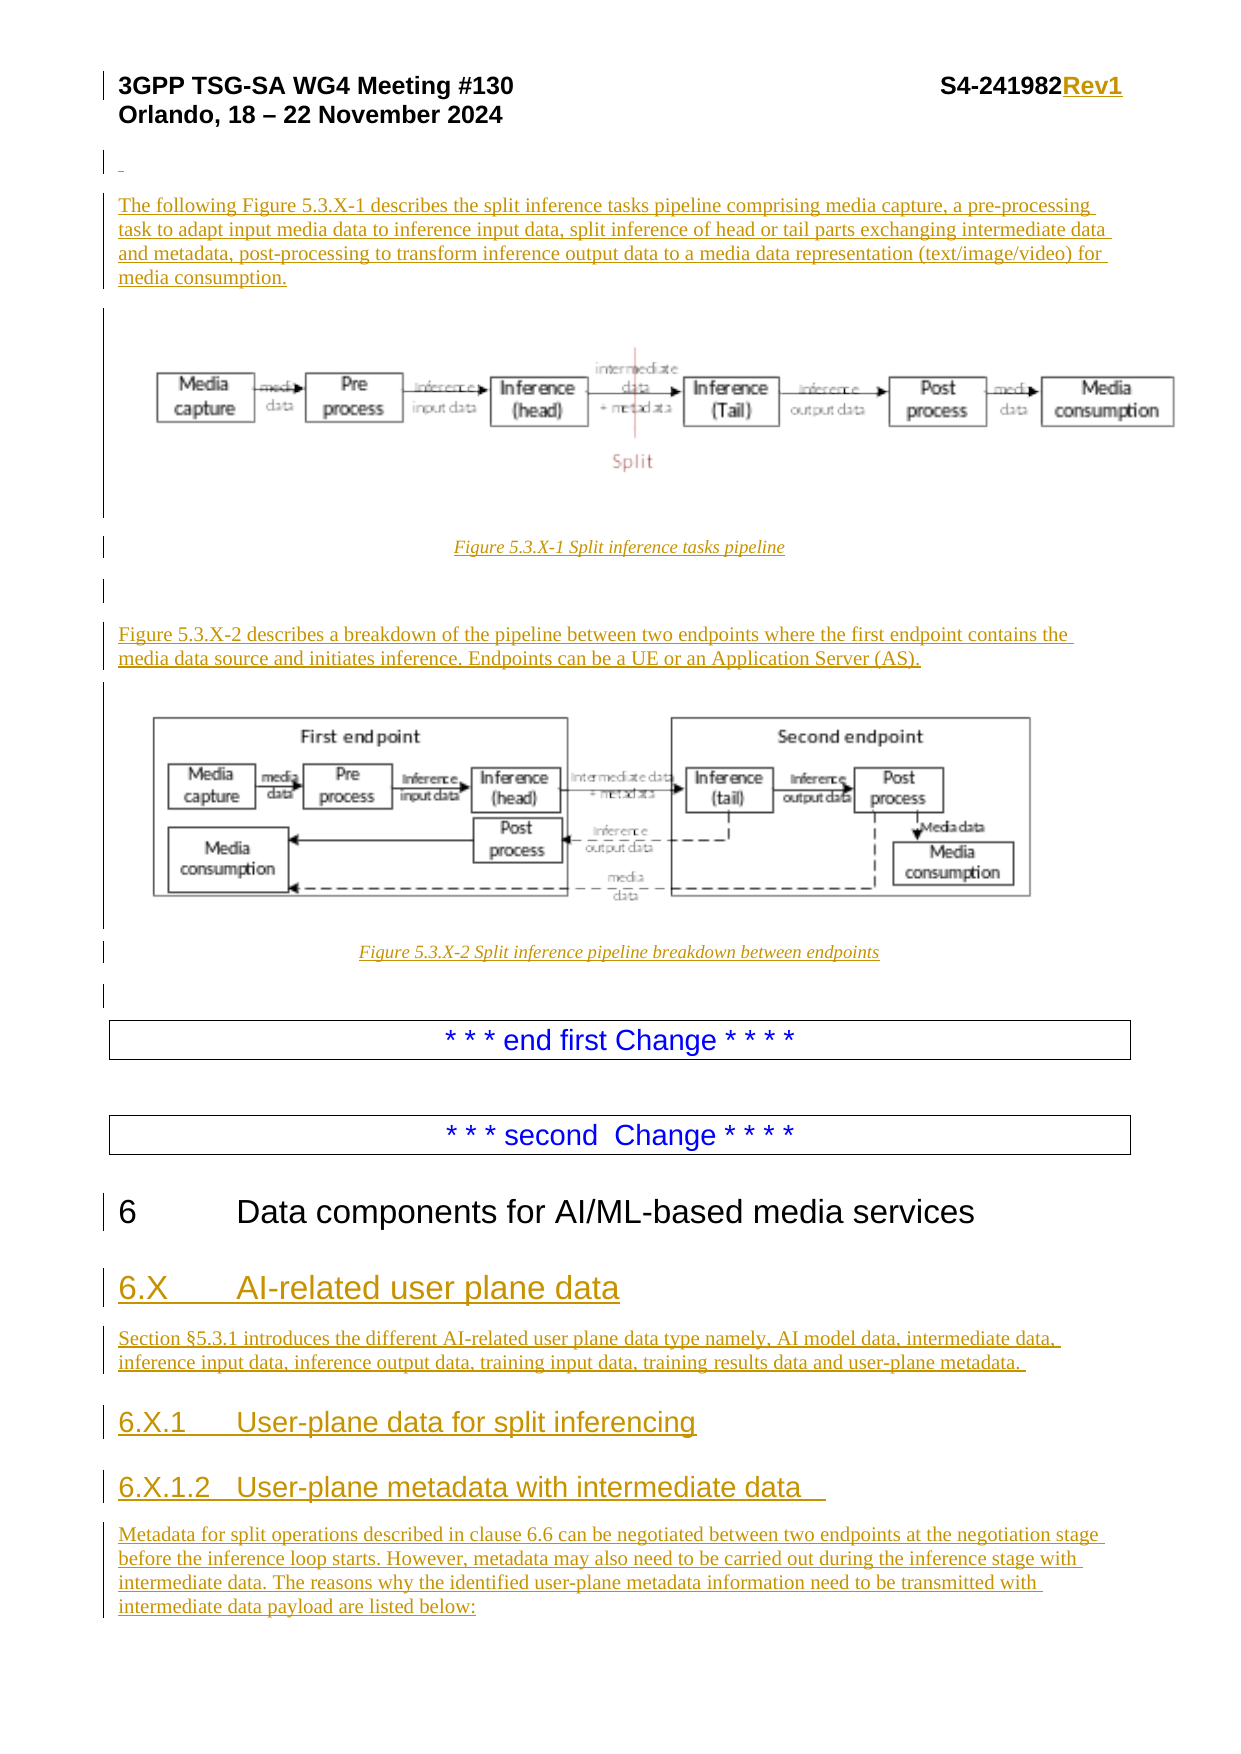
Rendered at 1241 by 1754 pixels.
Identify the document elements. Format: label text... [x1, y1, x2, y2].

subtitle 6 Data components for AI/ML-based media services [118, 1192, 1122, 1231]
text * * * second Change * * * * [110, 1116, 1130, 1154]
text * * * end first Change * * * * [110, 1021, 1130, 1059]
